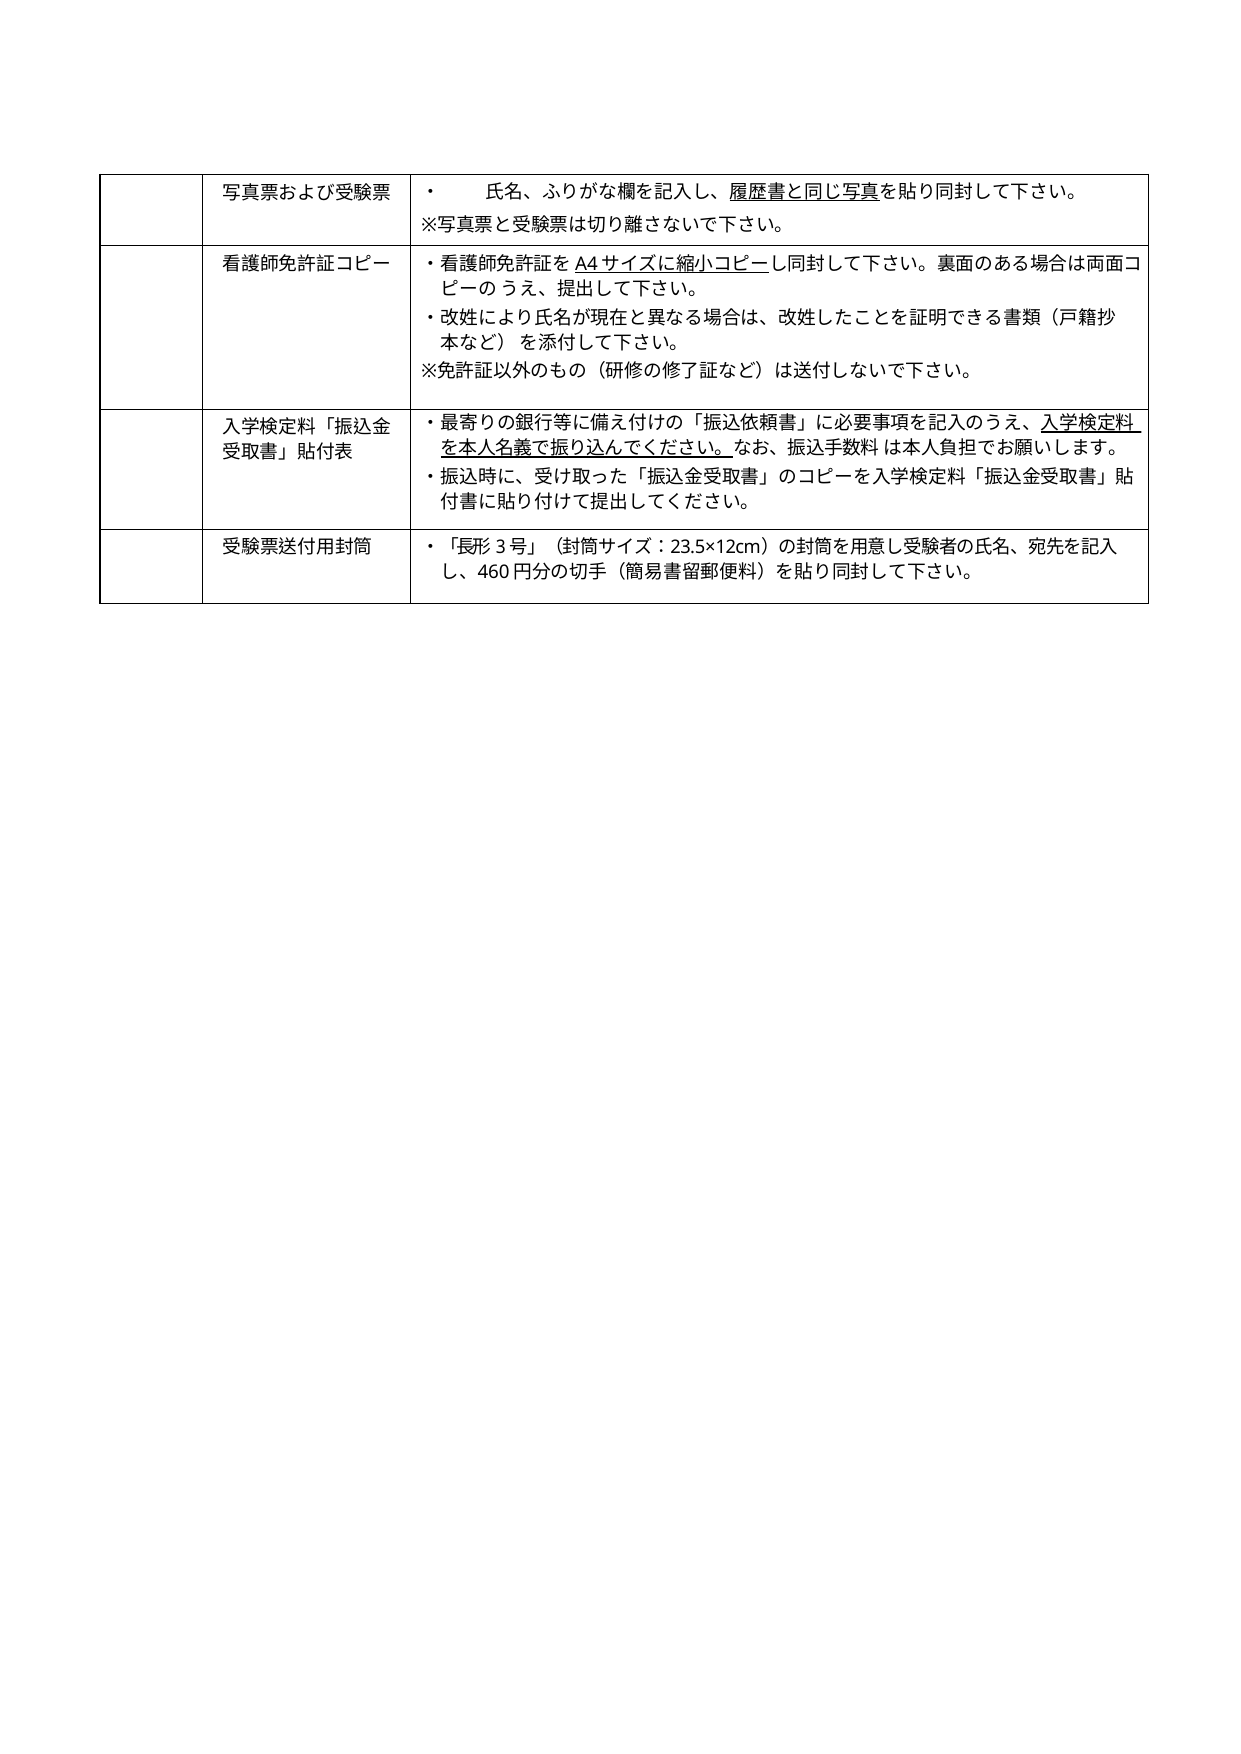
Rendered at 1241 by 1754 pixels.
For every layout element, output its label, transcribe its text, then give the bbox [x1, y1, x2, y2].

table_cell 受験票送付用封筒 [203, 530, 410, 603]
table_header [101, 175, 202, 245]
table_cell [101, 530, 202, 603]
table_cell 看護師免許証をA4サイズに縮小コピーし同封して下さい。裏面のある場合は両面コピーの うえ、提出して下さい。 改姓により氏名が現在と異なる場合は、改姓したことを証明できる書類（戸籍抄本など） を添付して下さい。 ※免許証以外のもの（研修の修了証など）は送付しないで下さい。 [411, 246, 1148, 409]
table_header 写真票および受験票 [203, 175, 410, 245]
table_cell 「長形 3号」（封筒サイズ：23.5×12cm）の封筒を用意し受験者の氏名、宛先を記入し、460円分の切手（簡易書留郵便料）を貼り同封して下さい。 [411, 530, 1148, 603]
table_cell [101, 410, 202, 528]
table_cell 最寄りの銀行等に備え付けの「振込依頼書」に必要事項を記入のうえ、入学検定料 を本人名義で振り込んでください。なお、振込手数料 は本人負担でお願いします。 振込時に、受け取った「振込金受取書」のコピーを入学検定料「振込金受取書」貼付書に貼り付けて提出してください。 [411, 410, 1148, 528]
table_header ・ 氏名、ふりがな欄を記入し、履歴書と同じ写真を貼り同封して下さい。 ※写真票と受験票は切り離さないで下さい。 [411, 175, 1148, 245]
table_cell [101, 246, 202, 409]
table_cell 入学検定料「振込金受取書」貼付表 [203, 410, 410, 528]
table_cell 看護師免許証コピー [203, 246, 410, 409]
